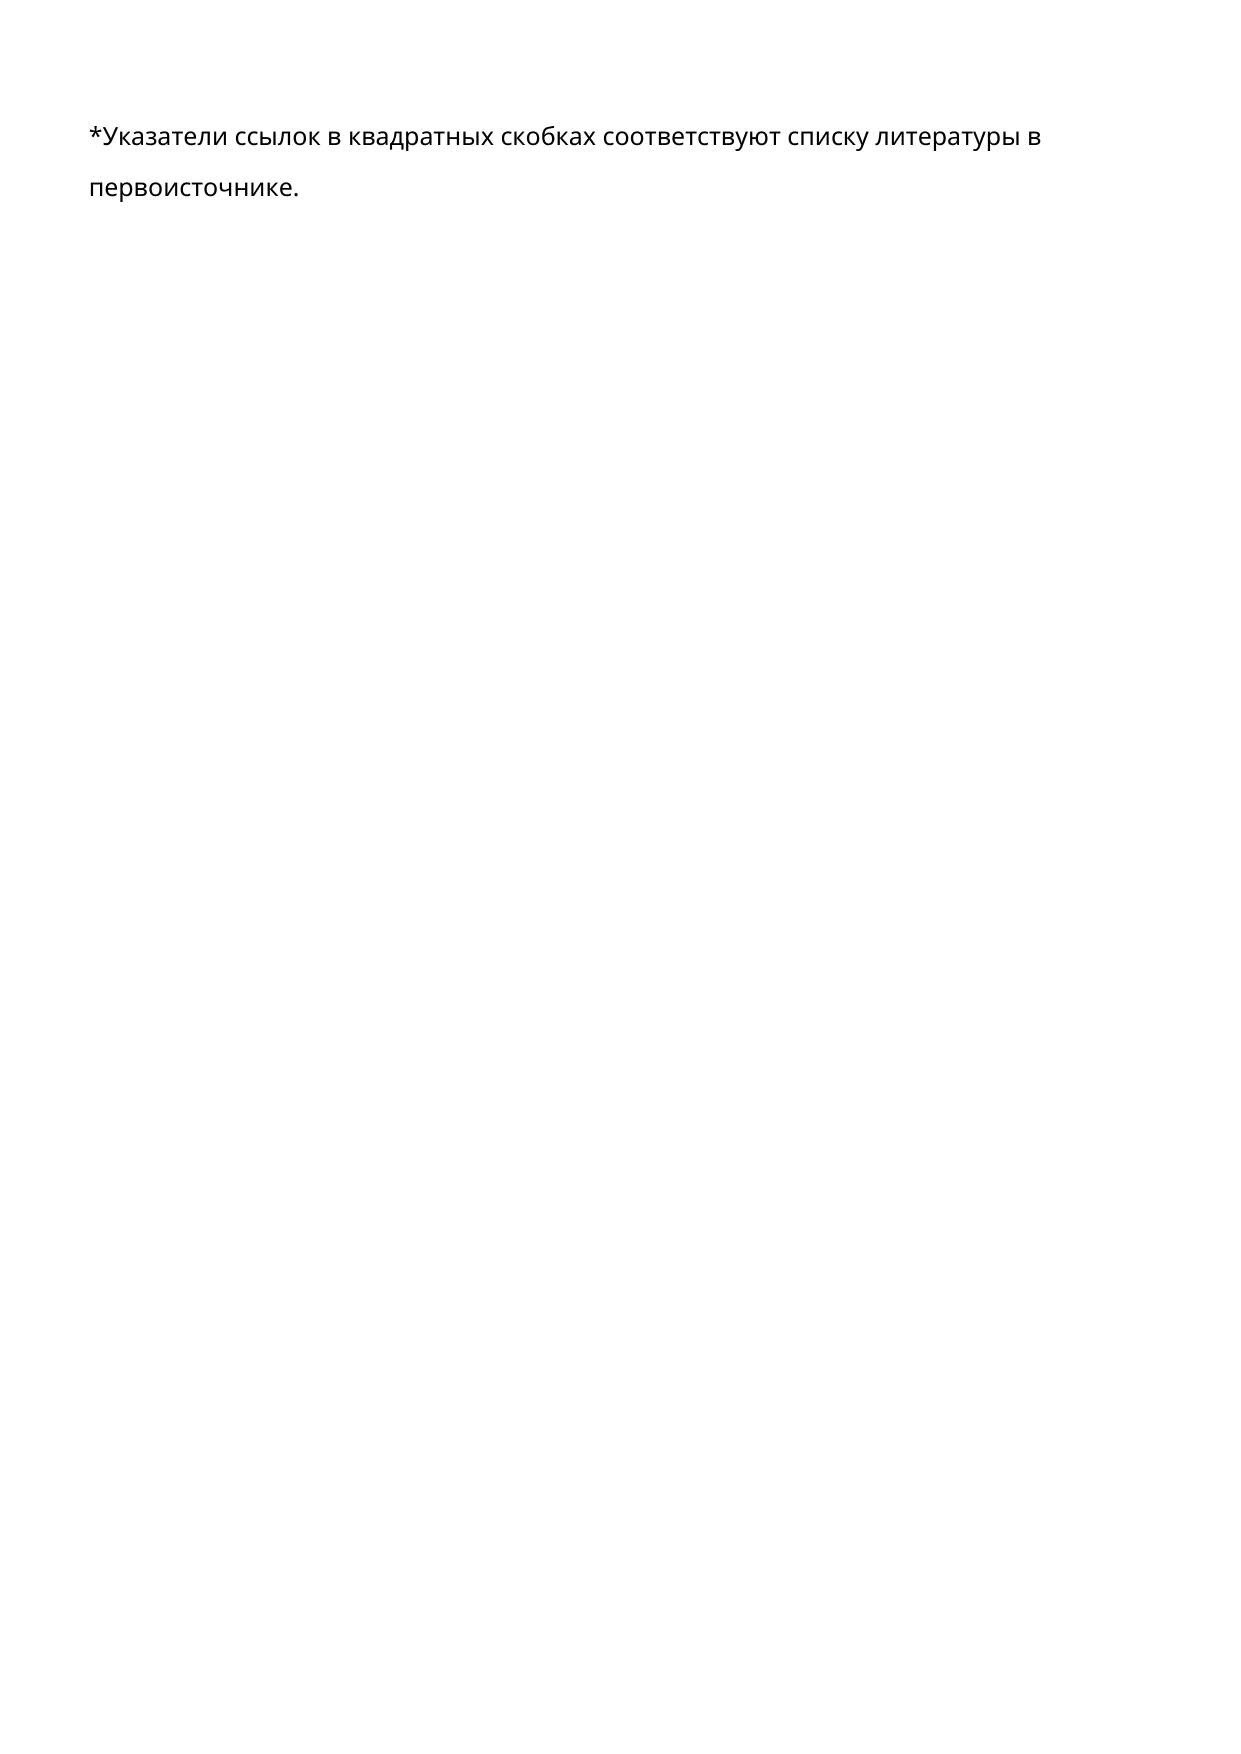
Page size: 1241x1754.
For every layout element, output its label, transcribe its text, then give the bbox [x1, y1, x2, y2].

text *Указатели ссылок в квадратных скобках соответствуют списку литературы в первоисточнике. [88, 118, 1231, 203]
